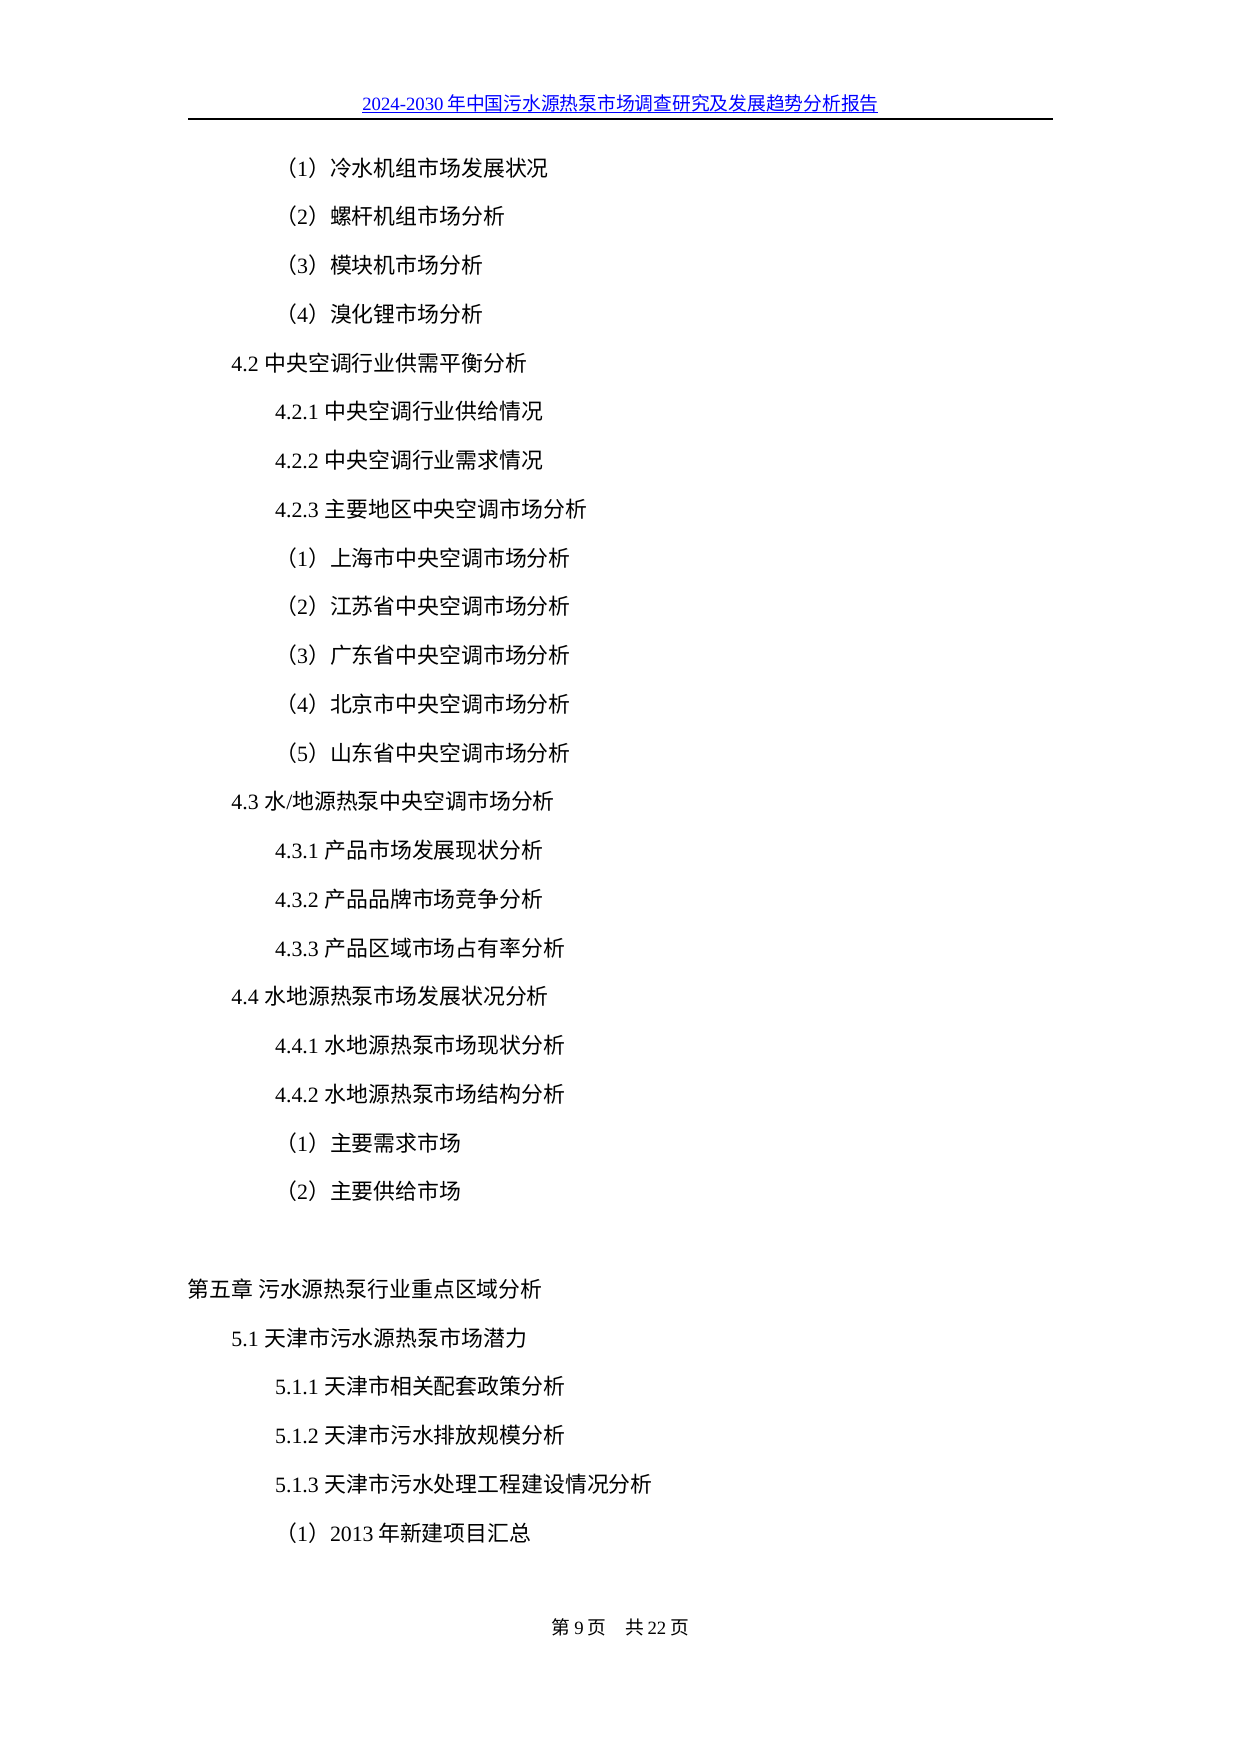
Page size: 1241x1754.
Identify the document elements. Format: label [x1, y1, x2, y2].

text [187, 150, 1053, 1548]
